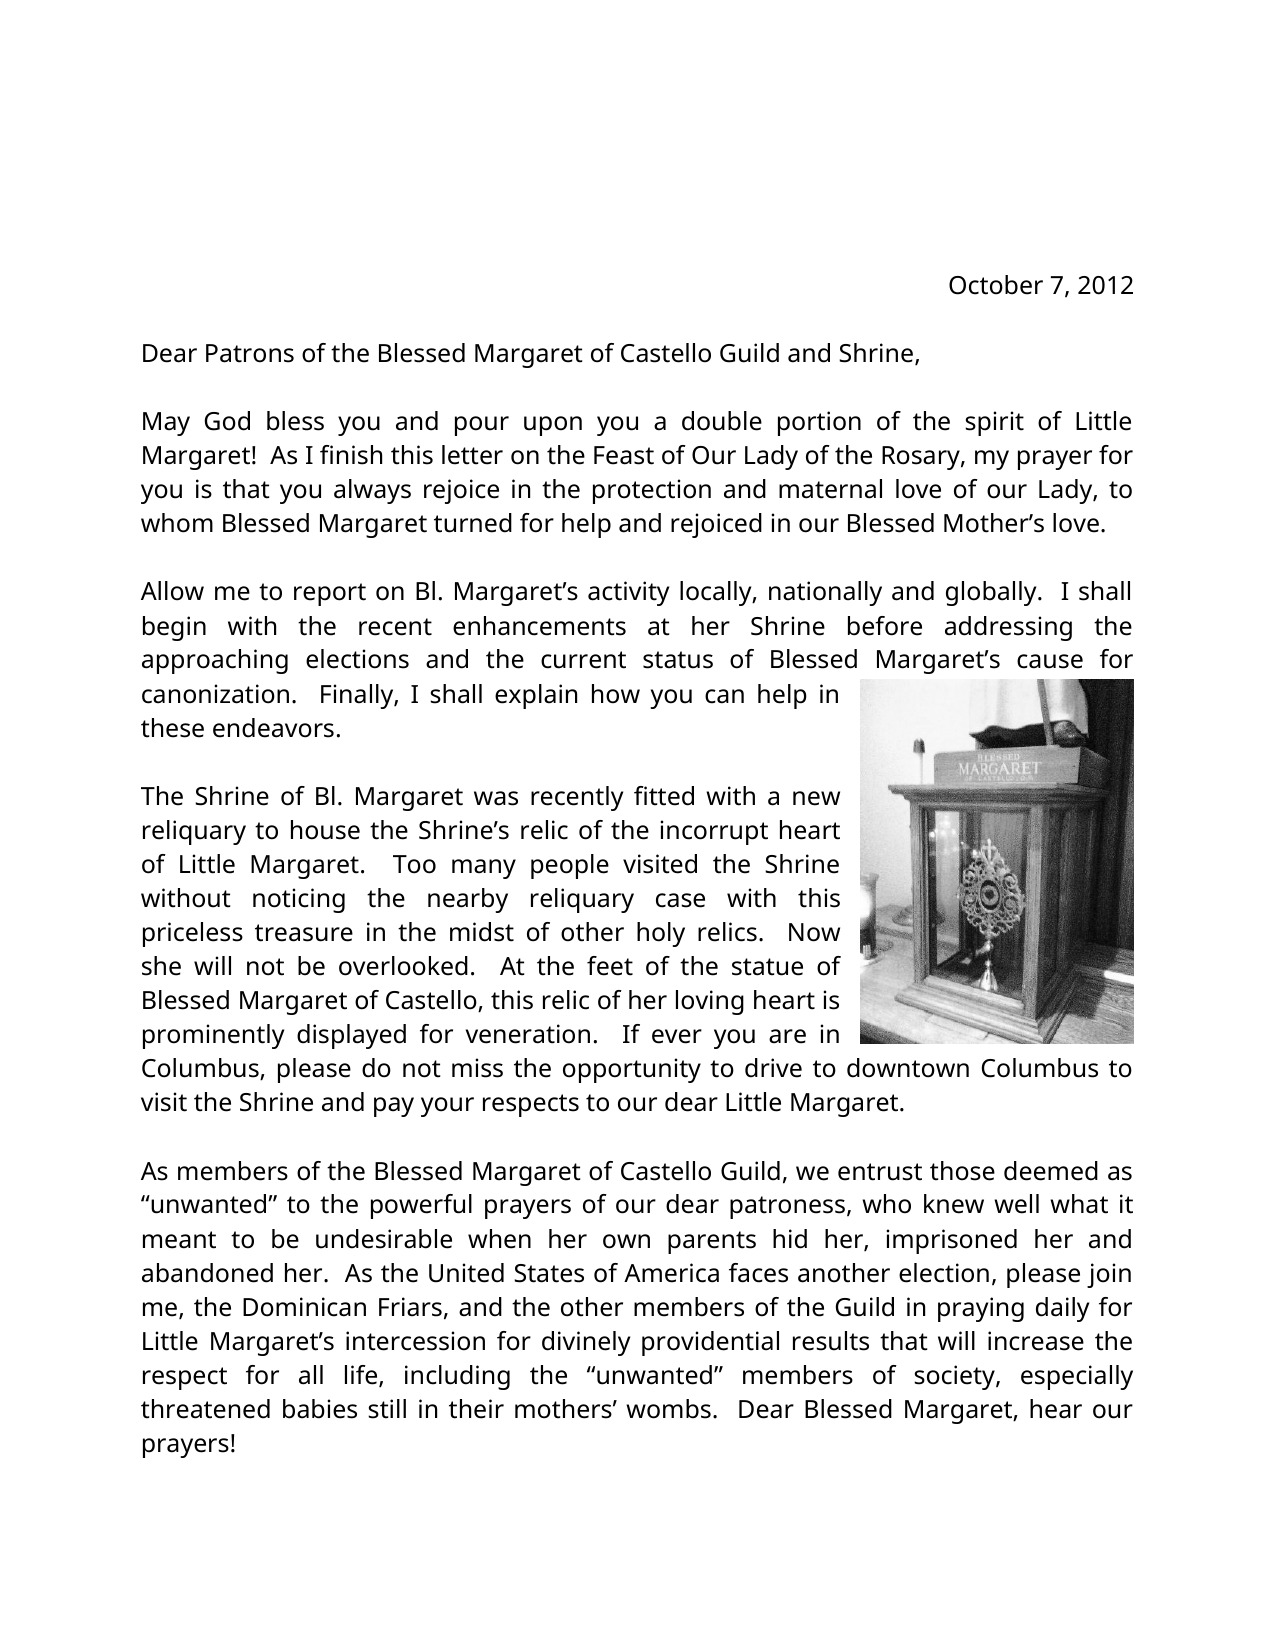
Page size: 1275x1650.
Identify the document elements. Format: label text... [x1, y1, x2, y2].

text May God bless you and pour upon you a double portion of the spirit of Little Margaret! As I finish this letter on the Feast of Our Lady of the Rosary, my prayer for you is that you always rejoice in the protection and maternal love of our Lady, to whom Blessed Margaret turned for help and rejoiced in our Blessed Mother’s love. [141, 404, 1134, 540]
text October 7, 2012 [141, 267, 1134, 302]
text As members of the Blessed Margaret of Castello Guild, we entrust those deemed as “unwanted” to the powerful prayers of our dear patroness, who knew well what it meant to be undesirable when her own parents hid her, imprisoned her and abandoned her. As the United States of America faces another election, please join me, the Dominican Friars, and the other members of the Guild in praying daily for Little Margaret’s intercession for divinely providential results that will increase the respect for all life, including the “unwanted” members of society, especially threatened babies still in their mothers’ wombs. Dear Blessed Margaret, hear our prayers! [141, 1153, 1134, 1460]
text Dear Patrons of the Blessed Margaret of Castello Guild and Shrine, [141, 336, 1134, 370]
text The Shrine of Bl. Margaret was recently fitted with a new reliquary to house the Shrine’s relic of the incorrupt heart of Little Margaret. Too many people visited the Shrine without noticing the nearby reliquary case with this priceless treasure in the midst of other holy relics. Now she will not be overlooked. At the feet of the statue of Blessed Margaret of Castello, this relic of her loving heart is prominently displayed for veneration. If ever you are in Columbus, please do not miss the opportunity to drive to downtown Columbus to visit the Shrine and pay your respects to our dear Little Margaret. [141, 778, 1134, 1119]
text Allow me to report on Bl. Margaret’s activity locally, nationally and globally. I shall begin with the recent enhancements at her Shrine before addressing the approaching elections and the current status of Blessed Margaret’s cause for canonization. Finally, I shall explain how you can help in these endeavors. [141, 574, 1134, 744]
